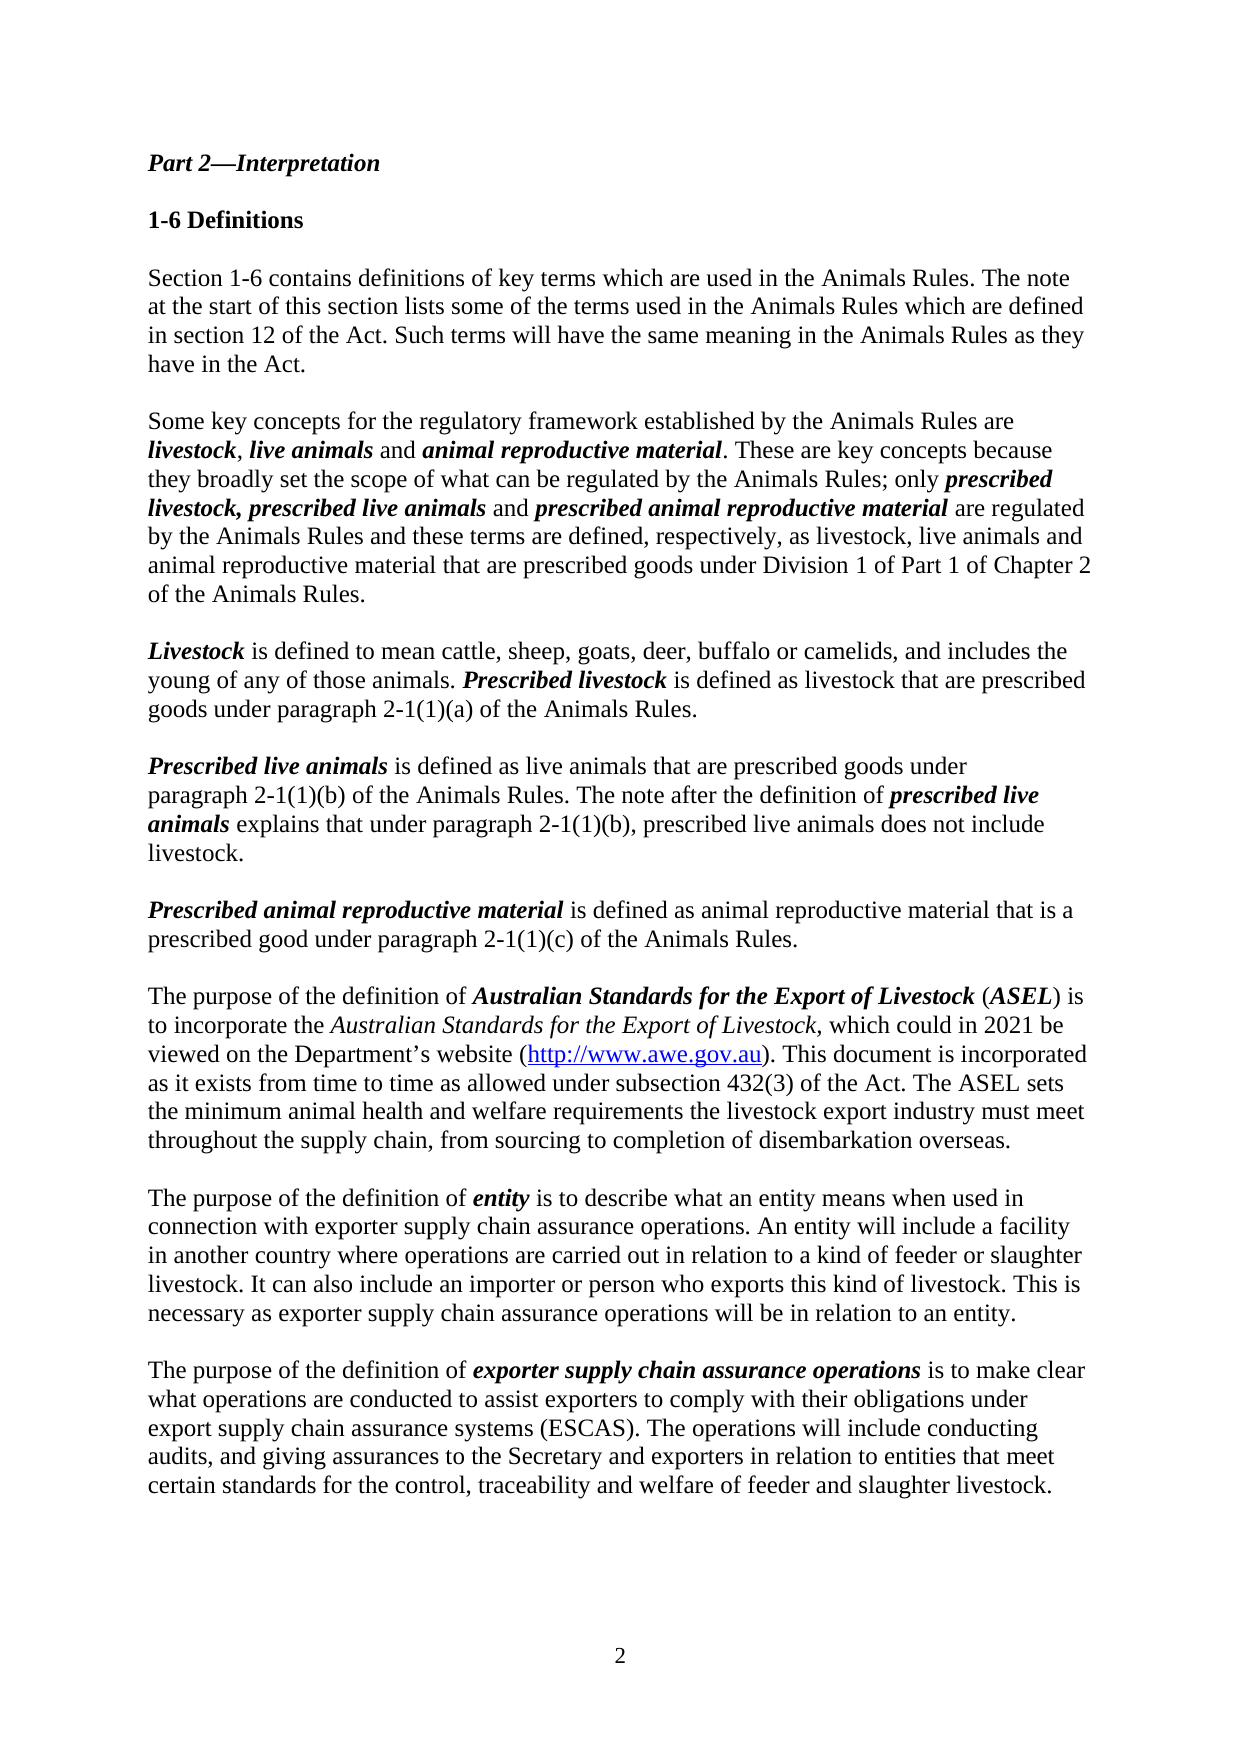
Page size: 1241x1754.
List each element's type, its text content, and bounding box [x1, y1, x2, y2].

subtitle Definitions [148, 205, 1092, 234]
text Livestock is defined to mean cattle, sheep, goats, deer, buffalo or camelids, and includes the young of any of those animals. Prescribed livestock is defined as livestock that are prescribed goods under paragraph 2-1(1)(a) of the Animals Rules. [148, 636, 1092, 723]
text Some key concepts for the regulatory framework established by the Animals Rules are livestock, live animals and animal reproductive material. These are key concepts because they broadly set the scope of what can be regulated by the Animals Rules; only prescribed livestock, prescribed live animals and prescribed animal reproductive material are regulated by the Animals Rules and these terms are defined, respectively, as livestock, live animals and animal reproductive material that are prescribed goods under Division 1 of Part 1 of Chapter 2 of the Animals Rules. [148, 406, 1092, 608]
text Part 2—Interpretation [148, 148, 1092, 176]
text Prescribed animal reproductive material is defined as animal reproductive material that is a prescribed good under paragraph 2-1(1)(c) of the Animals Rules. [148, 895, 1092, 953]
text The purpose of the definition of entity is to describe what an entity means when used in connection with exporter supply chain assurance operations. An entity will include a facility in another country where operations are carried out in relation to a kind of feeder or slaughter livestock. It can also include an importer or person who exports this kind of livestock. This is necessary as exporter supply chain assurance operations will be in relation to an entity. [148, 1183, 1092, 1326]
text The purpose of the definition of exporter supply chain assurance operations is to make clear what operations are conducted to assist exporters to comply with their obligations under export supply chain assurance systems (ESCAS). The operations will include conducting audits, and giving assurances to the Secretary and exporters in relation to entities that meet certain standards for the control, traceability and welfare of feeder and slaughter livestock. [148, 1355, 1092, 1499]
text The purpose of the definition of Australian Standards for the Export of Livestock (ASEL) is to incorporate the Australian Standards for the Export of Livestock, which could in 2021 be viewed on the Department’s website (http://www.awe.gov.au). This document is incorporated as it exists from time to time as allowed under subsection 432(3) of the Act. The ASEL sets the minimum animal health and welfare requirements the livestock export industry must meet throughout the supply chain, from sourcing to completion of disembarkation overseas. [148, 981, 1092, 1154]
text Prescribed live animals is defined as live animals that are prescribed goods under paragraph 2-1(1)(b) of the Animals Rules. The note after the definition of prescribed live animals explains that under paragraph 2-1(1)(b), prescribed live animals does not include livestock. [148, 751, 1092, 866]
text Section 1-6 contains definitions of key terms which are used in the Animals Rules. The note at the start of this section lists some of the terms used in the Animals Rules which are defined in section 12 of the Act. Such terms will have the same meaning in the Animals Rules as they have in the Act. [148, 263, 1092, 378]
